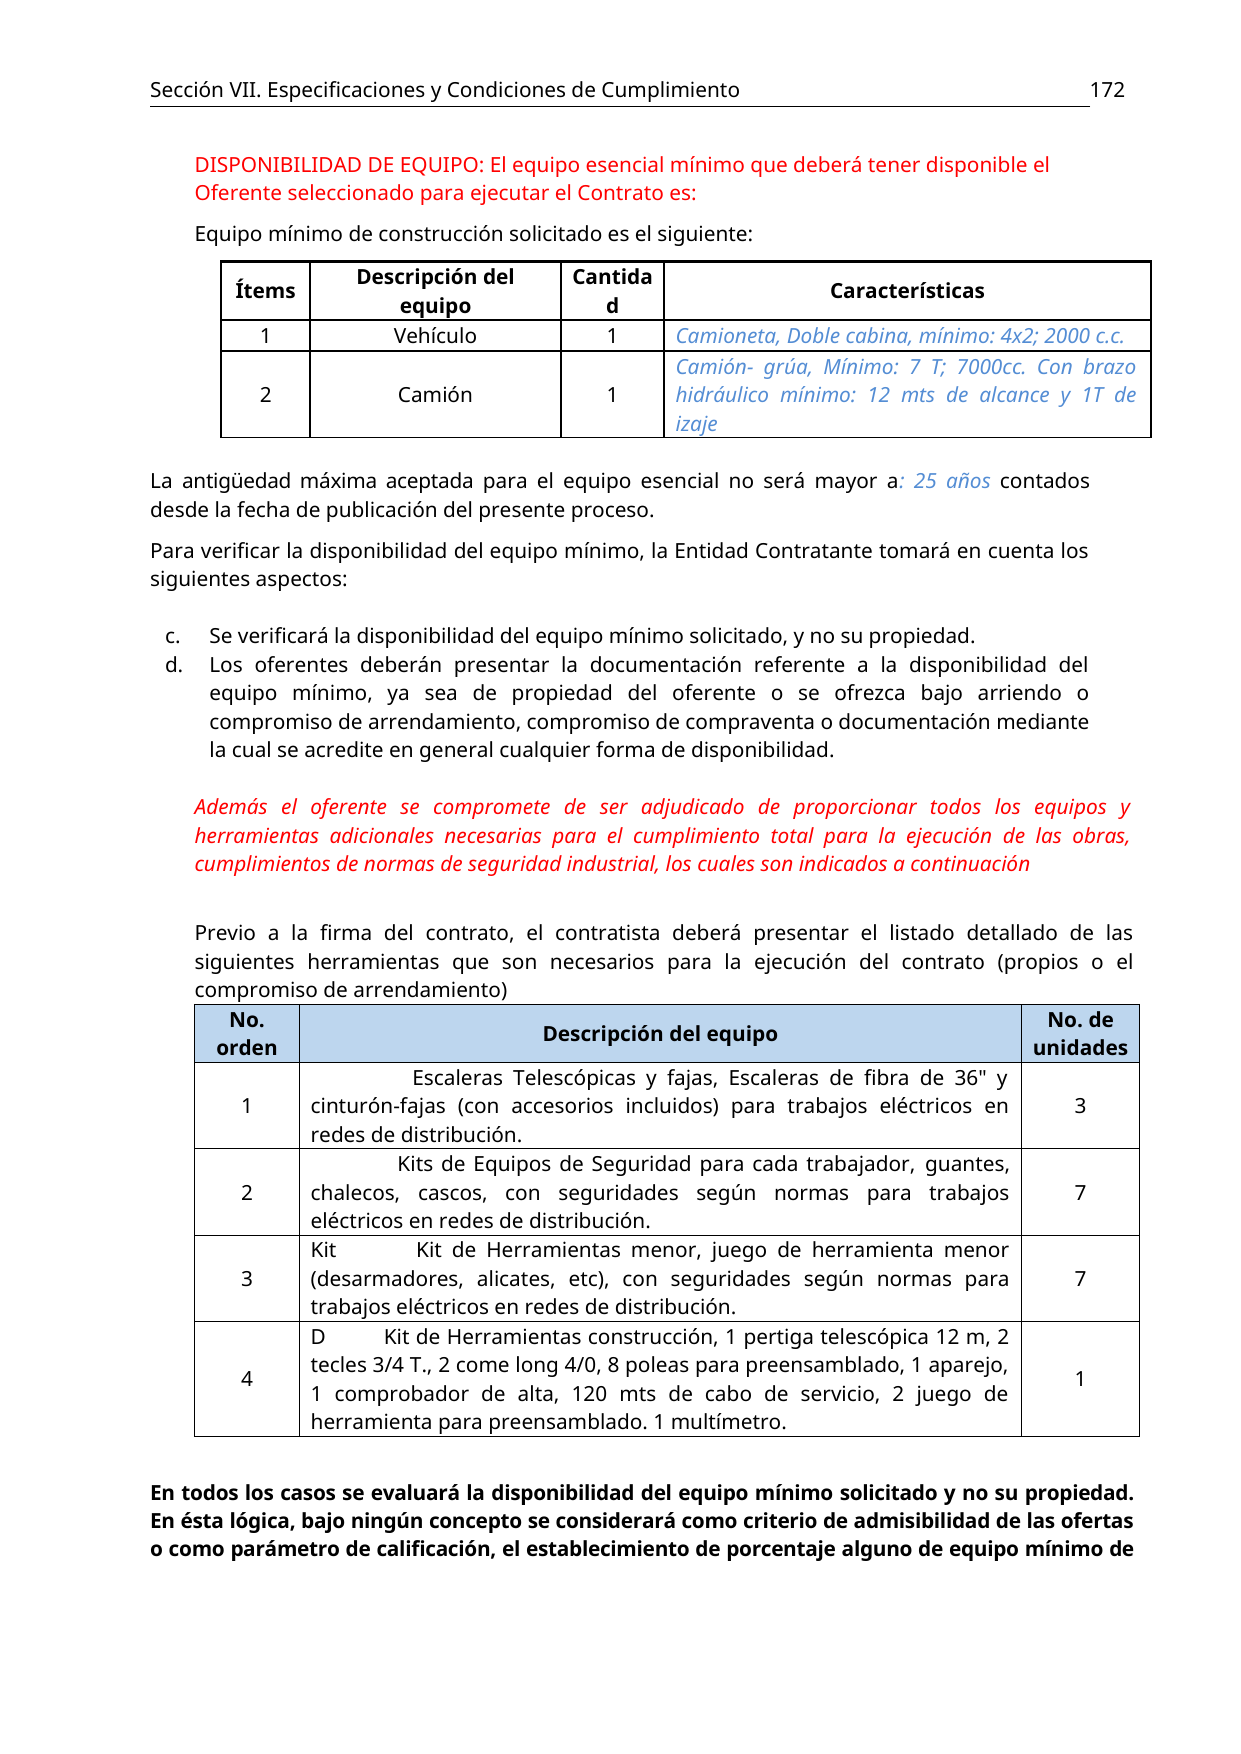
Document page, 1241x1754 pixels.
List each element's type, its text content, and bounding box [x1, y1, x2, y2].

table_cell 1 [222, 321, 309, 350]
text DISPONIBILIDAD DE EQUIPO: El equipo esencial mínimo que deberá tener disponible el Oferente seleccionado para ejecutar el Contrato es: [150, 150, 1090, 207]
table_cell 1 [1022, 1322, 1139, 1436]
table_cell Camión- grúa, Mínimo: 7 T; 7000cc. Con brazo hidráulico mínimo: 12 mts de alcance y 1T de izaje [665, 352, 1150, 437]
table_cell D Kit de Herramientas construcción, 1 pertiga telescópica 12 m, 2 tecles 3/4 T., 2 come long 4/0, 8 poleas para preensamblado, 1 aparejo, 1 comprobador de alta, 120 mts de cabo de servicio, 2 juego de herramienta para preensamblado. 1 multímetro. [300, 1322, 1021, 1436]
table_header Descripción del equipo [311, 263, 560, 319]
table_cell Escaleras Telescópicas y fajas, Escaleras de fibra de 36" y cinturón-fajas (con accesorios incluidos) para trabajos eléctricos en redes de distribución. [300, 1063, 1021, 1148]
table_cell Kit Kit de Herramientas menor, juego de herramienta menor (desarmadores, alicates, etc), con seguridades según normas para trabajos eléctricos en redes de distribución. [300, 1236, 1021, 1321]
text Equipo mínimo de construcción solicitado es el siguiente: [194, 219, 1134, 248]
table_cell 3 [1022, 1063, 1139, 1148]
table_header No. de unidades [1022, 1005, 1139, 1062]
table_header Características [665, 263, 1150, 319]
table_cell Camioneta, Doble cabina, mínimo: 4x2; 2000 c.c. [665, 321, 1150, 350]
table_header Descripción del equipo [300, 1005, 1021, 1062]
table_cell 2 [222, 352, 309, 437]
table_cell 4 [195, 1322, 299, 1436]
table_header No. orden [195, 1005, 299, 1062]
table_header Ítems [222, 263, 309, 319]
table_cell 3 [195, 1236, 299, 1321]
table_cell 7 [1022, 1149, 1139, 1234]
text La antigüedad máxima aceptada para el equipo esencial no será mayor a: 25 años contados desde la fecha de publicación del presente proceso. [150, 467, 1090, 523]
text Para verificar la disponibilidad del equipo mínimo, la Entidad Contratante tomará en cuenta los siguientes aspectos: [150, 536, 1090, 593]
table_cell 1 [562, 352, 663, 437]
table_cell 1 [562, 321, 663, 350]
table_cell Camión [311, 352, 560, 437]
list Los oferentes deberán presentar la documentación referente a la disponibilidad del equipo mínimo, ya sea de propiedad del oferente o se ofrezca bajo arriendo o compromiso de arrendamiento, compromiso de compraventa o documentación mediante la cual se acredite en general cualquier forma de disponibilidad. [165, 650, 1090, 764]
table_cell 7 [1022, 1236, 1139, 1321]
table_cell 1 [195, 1063, 299, 1148]
table_cell 2 [195, 1149, 299, 1234]
text Además el oferente se compromete de ser adjudicado de proporcionar todos los equipos y herramientas adicionales necesarias para el cumplimiento total para la ejecución de las obras, cumplimientos de normas de seguridad industrial, los cuales son indicados a continuación [150, 792, 1090, 878]
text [150, 1478, 1134, 1563]
table_cell Vehículo [311, 321, 560, 350]
table_header Cantidad [562, 263, 663, 319]
list Se verificará la disponibilidad del equipo mínimo solicitado, y no su propiedad. [165, 622, 1090, 650]
table_cell Kits de Equipos de Seguridad para cada trabajador, guantes, chalecos, cascos, con seguridades según normas para trabajos eléctricos en redes de distribución. [300, 1149, 1021, 1234]
text Previo a la firma del contrato, el contratista deberá presentar el listado detallado de las siguientes herramientas que son necesarios para la ejecución del contrato (propios o el compromiso de arrendamiento) [150, 918, 1090, 1004]
